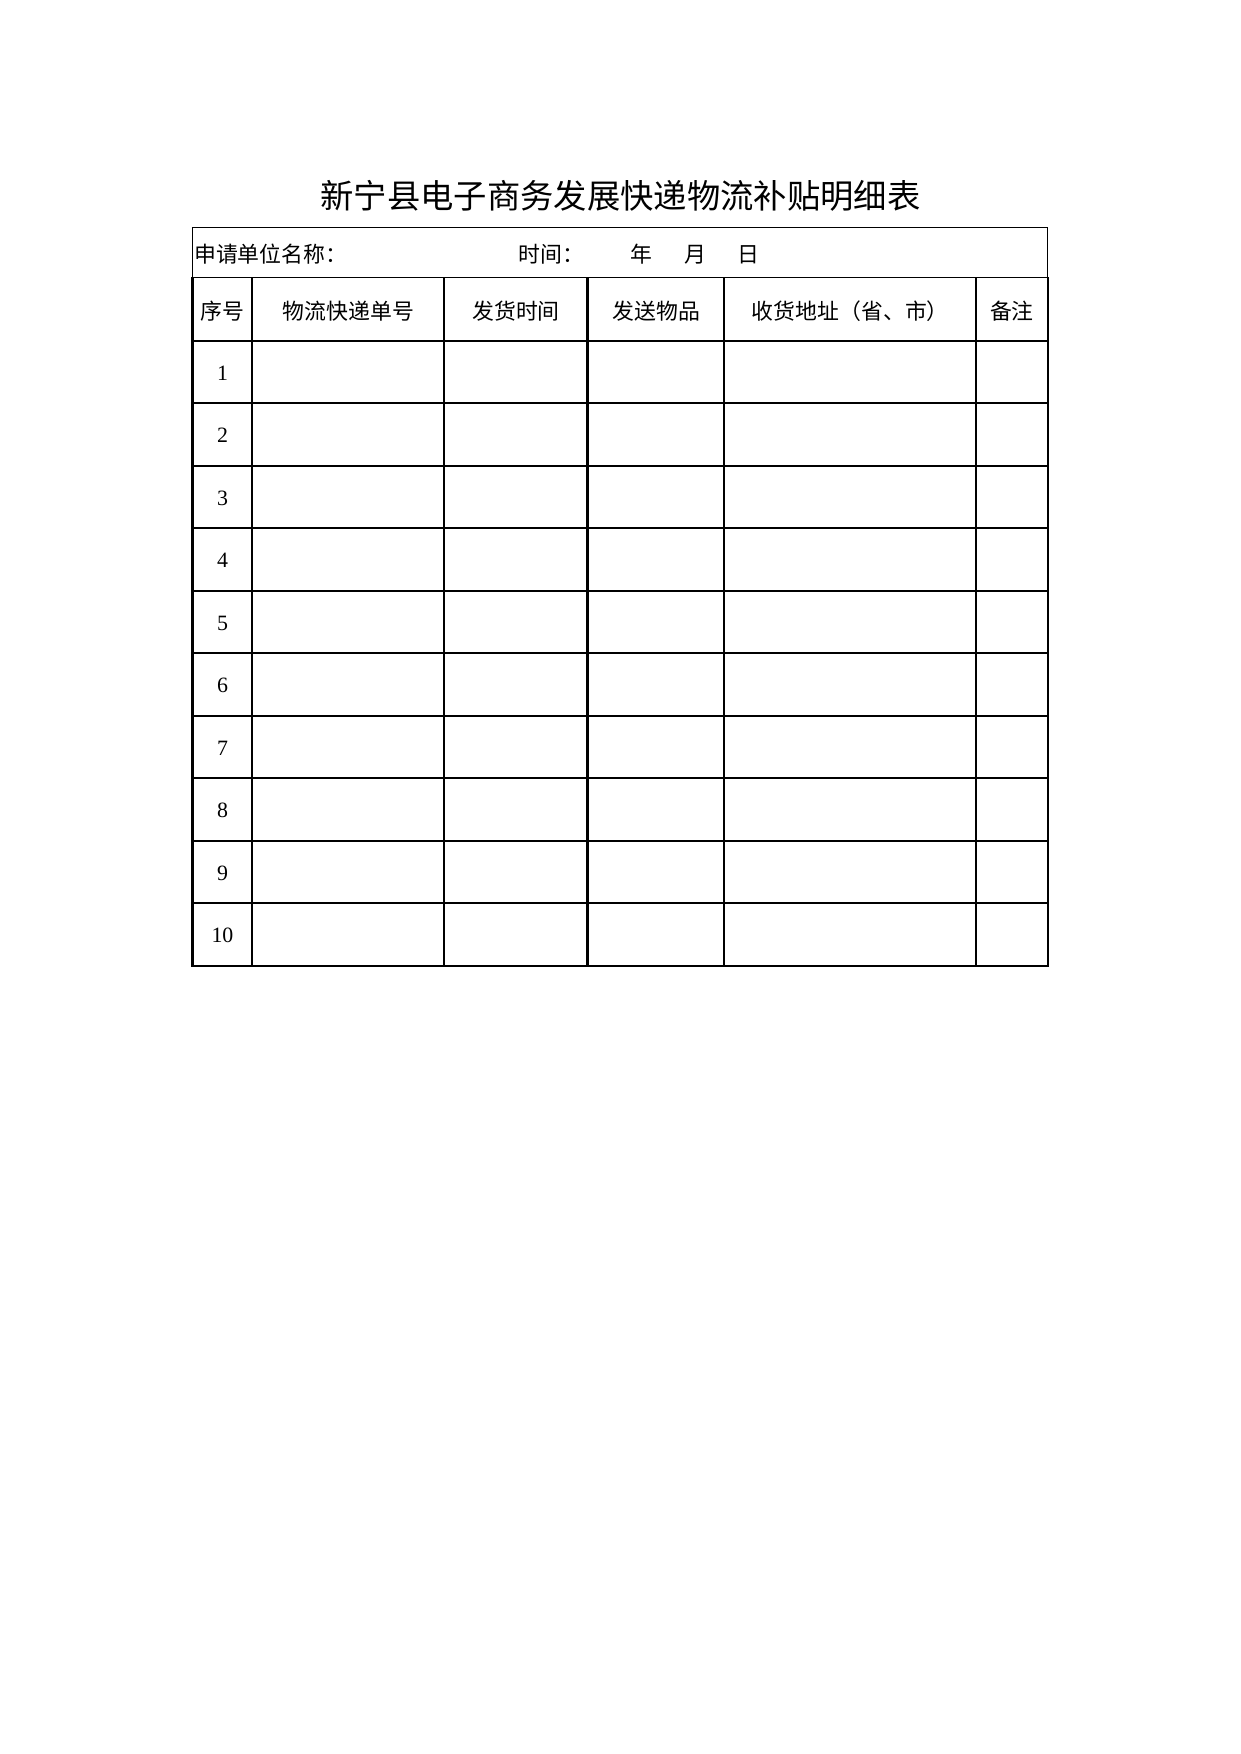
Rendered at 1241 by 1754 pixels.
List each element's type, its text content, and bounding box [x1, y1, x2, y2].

table_cell [977, 592, 1047, 652]
table_cell [977, 654, 1047, 714]
table_header 申请单位名称： 时间： 年 月 日 [193, 228, 1047, 277]
table_cell 序号 [194, 278, 251, 339]
table_cell [253, 842, 443, 902]
table_cell [445, 467, 586, 527]
table_cell 8 [194, 779, 251, 839]
table_cell 3 [194, 467, 251, 527]
table_cell [725, 467, 975, 527]
table_cell 9 [194, 842, 251, 902]
table_cell [725, 779, 975, 839]
table_cell 4 [194, 529, 251, 589]
table_cell [725, 717, 975, 777]
table_cell [445, 717, 586, 777]
table_cell [589, 654, 723, 714]
table_cell [589, 717, 723, 777]
table_cell [977, 404, 1047, 464]
table_cell [725, 342, 975, 402]
table_cell [725, 904, 975, 964]
table_cell [445, 842, 586, 902]
table_cell 10 [194, 904, 251, 964]
table_cell [445, 592, 586, 652]
table_cell [725, 592, 975, 652]
table_cell [253, 342, 443, 402]
table_cell 收货地址（省、市） [725, 278, 975, 339]
table_cell 7 [194, 717, 251, 777]
table_cell [253, 404, 443, 464]
table_cell [589, 467, 723, 527]
table_cell 备注 [977, 278, 1047, 339]
table_cell [977, 717, 1047, 777]
table_cell [977, 779, 1047, 839]
table_cell [445, 404, 586, 464]
table_cell [589, 404, 723, 464]
table_cell [253, 904, 443, 964]
table_cell [589, 842, 723, 902]
table_cell 6 [194, 654, 251, 714]
table_cell [589, 342, 723, 402]
table_cell 1 [194, 342, 251, 402]
table_cell 2 [194, 404, 251, 464]
table_cell [589, 779, 723, 839]
table_cell [977, 467, 1047, 527]
table_cell [445, 654, 586, 714]
table_cell [977, 904, 1047, 964]
table_cell [977, 842, 1047, 902]
table_cell [253, 467, 443, 527]
table_cell [977, 342, 1047, 402]
table_cell [445, 779, 586, 839]
table_cell [977, 529, 1047, 589]
text 新宁县电子商务发展快递物流补贴明细表 [187, 162, 1053, 227]
table_cell [253, 529, 443, 589]
table_cell 发送物品 [589, 278, 723, 339]
table_cell [725, 404, 975, 464]
table_cell [445, 529, 586, 589]
table_cell [725, 529, 975, 589]
table_cell 物流快递单号 [253, 278, 443, 339]
table_cell [253, 592, 443, 652]
table_cell [725, 654, 975, 714]
table_cell [725, 842, 975, 902]
table_cell 发货时间 [445, 278, 586, 339]
table_cell [253, 779, 443, 839]
table_cell [589, 904, 723, 964]
table_cell 5 [194, 592, 251, 652]
table_cell [589, 592, 723, 652]
table_cell [253, 654, 443, 714]
table_cell [589, 529, 723, 589]
table_cell [445, 904, 586, 964]
table_cell [445, 342, 586, 402]
table_cell [253, 717, 443, 777]
